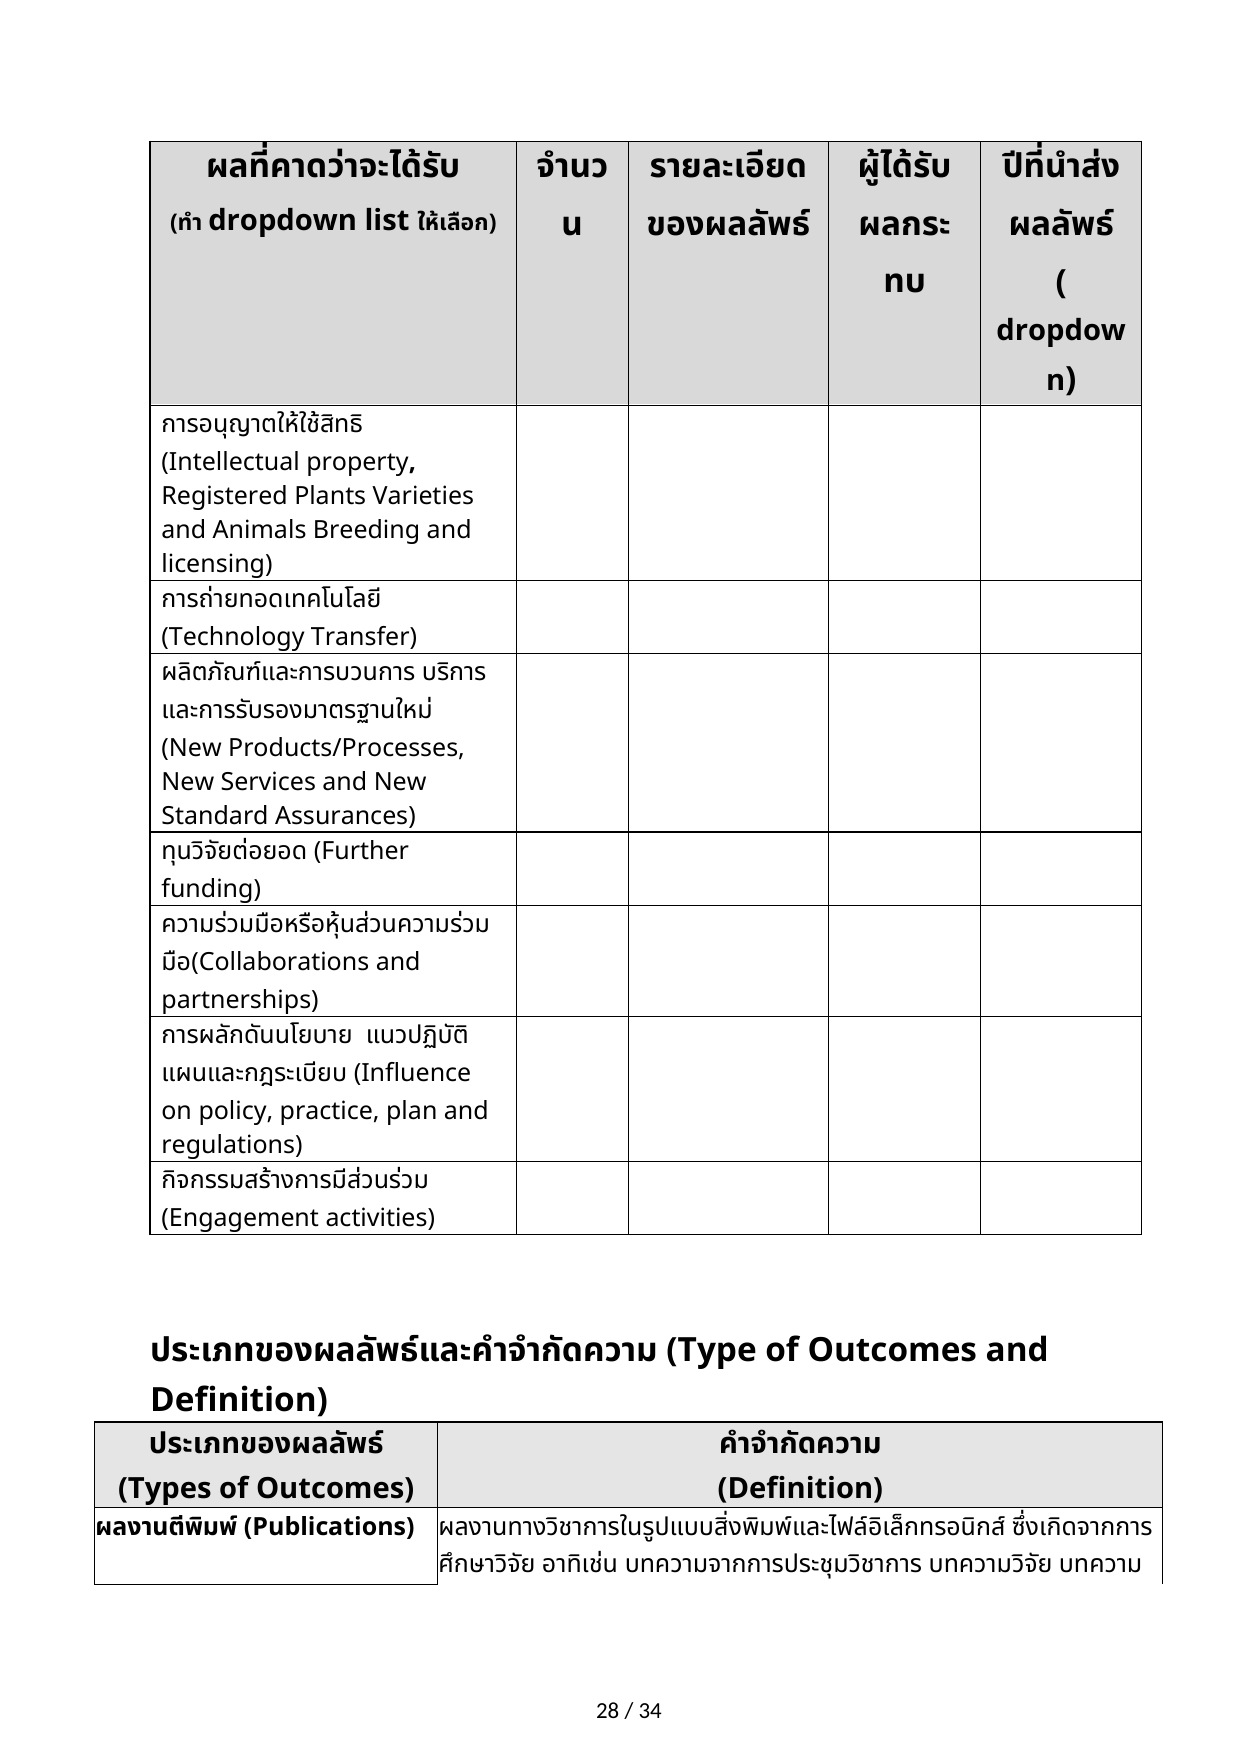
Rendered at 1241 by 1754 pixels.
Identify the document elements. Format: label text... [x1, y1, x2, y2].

table_header ประเภทของผลลัพธ์ (Types of Outcomes) [95, 1423, 437, 1507]
table_header ผลที่คาดว่าจะได้รับ (ทำ dropdown list ให้เลือก) [151, 142, 516, 404]
table_cell [517, 1017, 628, 1161]
table_cell [629, 1017, 828, 1161]
table_cell ผลงานตีพิมพ์ (Publications) [95, 1508, 437, 1584]
table_header ผู้ได้รับผลกระทบ [829, 142, 980, 404]
table_cell [981, 1017, 1141, 1161]
table_cell [629, 906, 828, 1016]
table_cell กิจกรรมสร้างการมีส่วนร่วม (Engagement activities) [151, 1162, 516, 1233]
table_cell [981, 906, 1141, 1016]
table_cell การผลักดันนโยบาย แนวปฏิบัติ แผนและกฎระเบียบ (Influence on policy, practice, plan and regulations) [151, 1017, 516, 1161]
table_cell [629, 406, 828, 579]
table_cell [981, 654, 1141, 831]
table_cell [629, 833, 828, 904]
table_cell ทุนวิจัยต่อยอด (Further funding) [151, 833, 516, 904]
text ประเภทของผลลัพธ์และคำจำกัดความ (Type of Outcomes and Definition) [150, 1325, 1107, 1421]
table_cell [829, 906, 980, 1016]
table_cell การถ่ายทอดเทคโนโลยี (Technology Transfer) [151, 581, 516, 653]
table_cell ผลิตภัณฑ์และการบวนการ บริการ และการรับรองมาตรฐานใหม่ (New Products/Processes, New Services and New Standard Assurances) [151, 654, 516, 831]
table_cell [517, 581, 628, 653]
table_cell [829, 581, 980, 653]
table_cell [629, 654, 828, 831]
table_cell [517, 906, 628, 1016]
table_header รายละเอียดของผลลัพธ์ [629, 142, 828, 404]
table_cell ความร่วมมือหรือหุ้นส่วนความร่วมมือ(Collaborations and partnerships) [151, 906, 516, 1016]
table_cell [829, 1162, 980, 1233]
table_cell [981, 1162, 1141, 1233]
table_header จำนวน [517, 142, 628, 404]
table_cell [517, 654, 628, 831]
table_cell [517, 1162, 628, 1233]
table_cell [629, 581, 828, 653]
table_cell [981, 581, 1141, 653]
table_cell [517, 833, 628, 904]
table_cell [829, 1017, 980, 1161]
table_cell [517, 406, 628, 579]
table_cell [981, 833, 1141, 904]
table_cell [829, 833, 980, 904]
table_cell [438, 1508, 1162, 1584]
table_cell [829, 654, 980, 831]
table_cell [981, 406, 1141, 579]
table_header คำจำกัดความ (Definition) [438, 1423, 1162, 1507]
table_cell [629, 1162, 828, 1233]
table_header ปีที่นำส่งผลลัพธ์ (dropdown) [981, 142, 1141, 404]
table_cell [829, 406, 980, 579]
